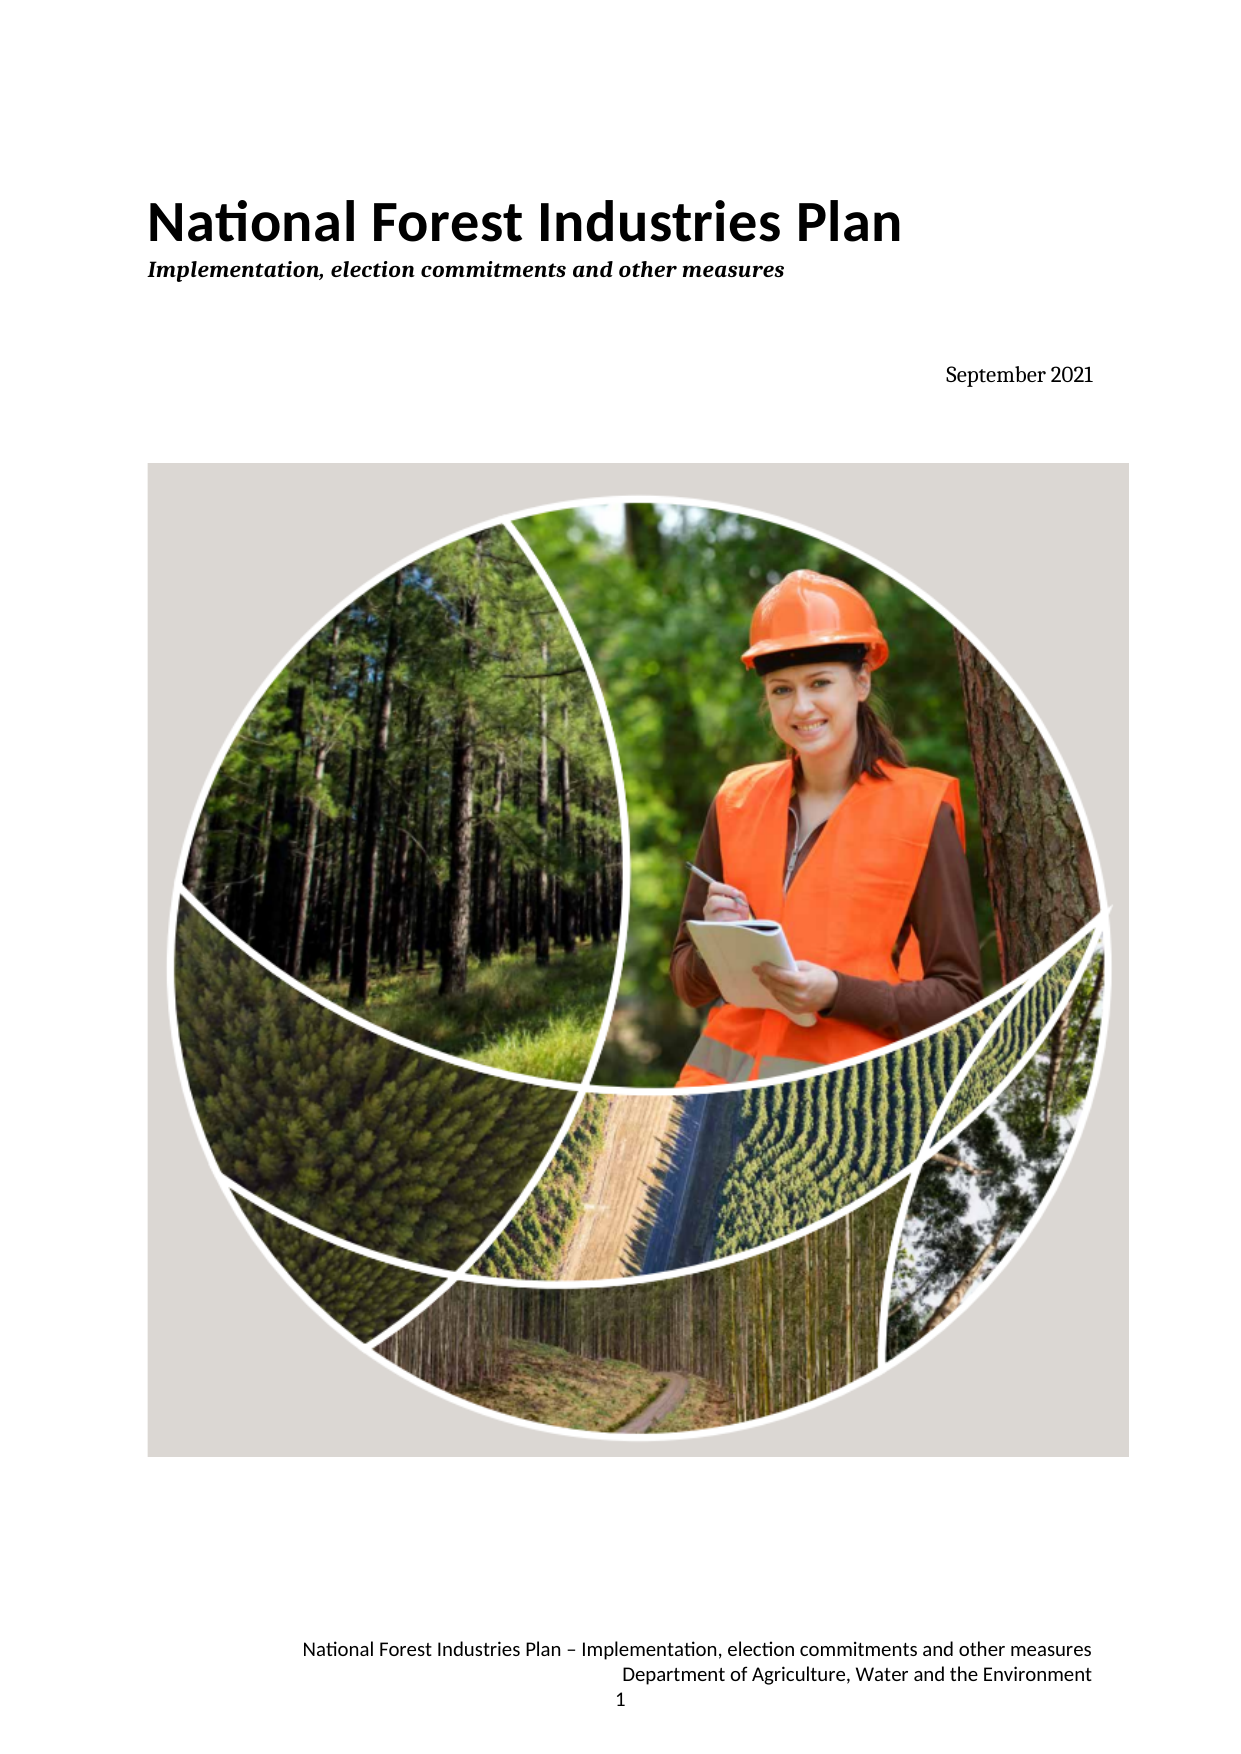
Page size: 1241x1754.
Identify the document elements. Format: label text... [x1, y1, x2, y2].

text September 2021 [148, 362, 1092, 388]
picture [147, 463, 1129, 1457]
subtitle National Forest Industries Plan [148, 185, 1092, 256]
text Implementation, election commitments and other measures [148, 256, 1092, 283]
